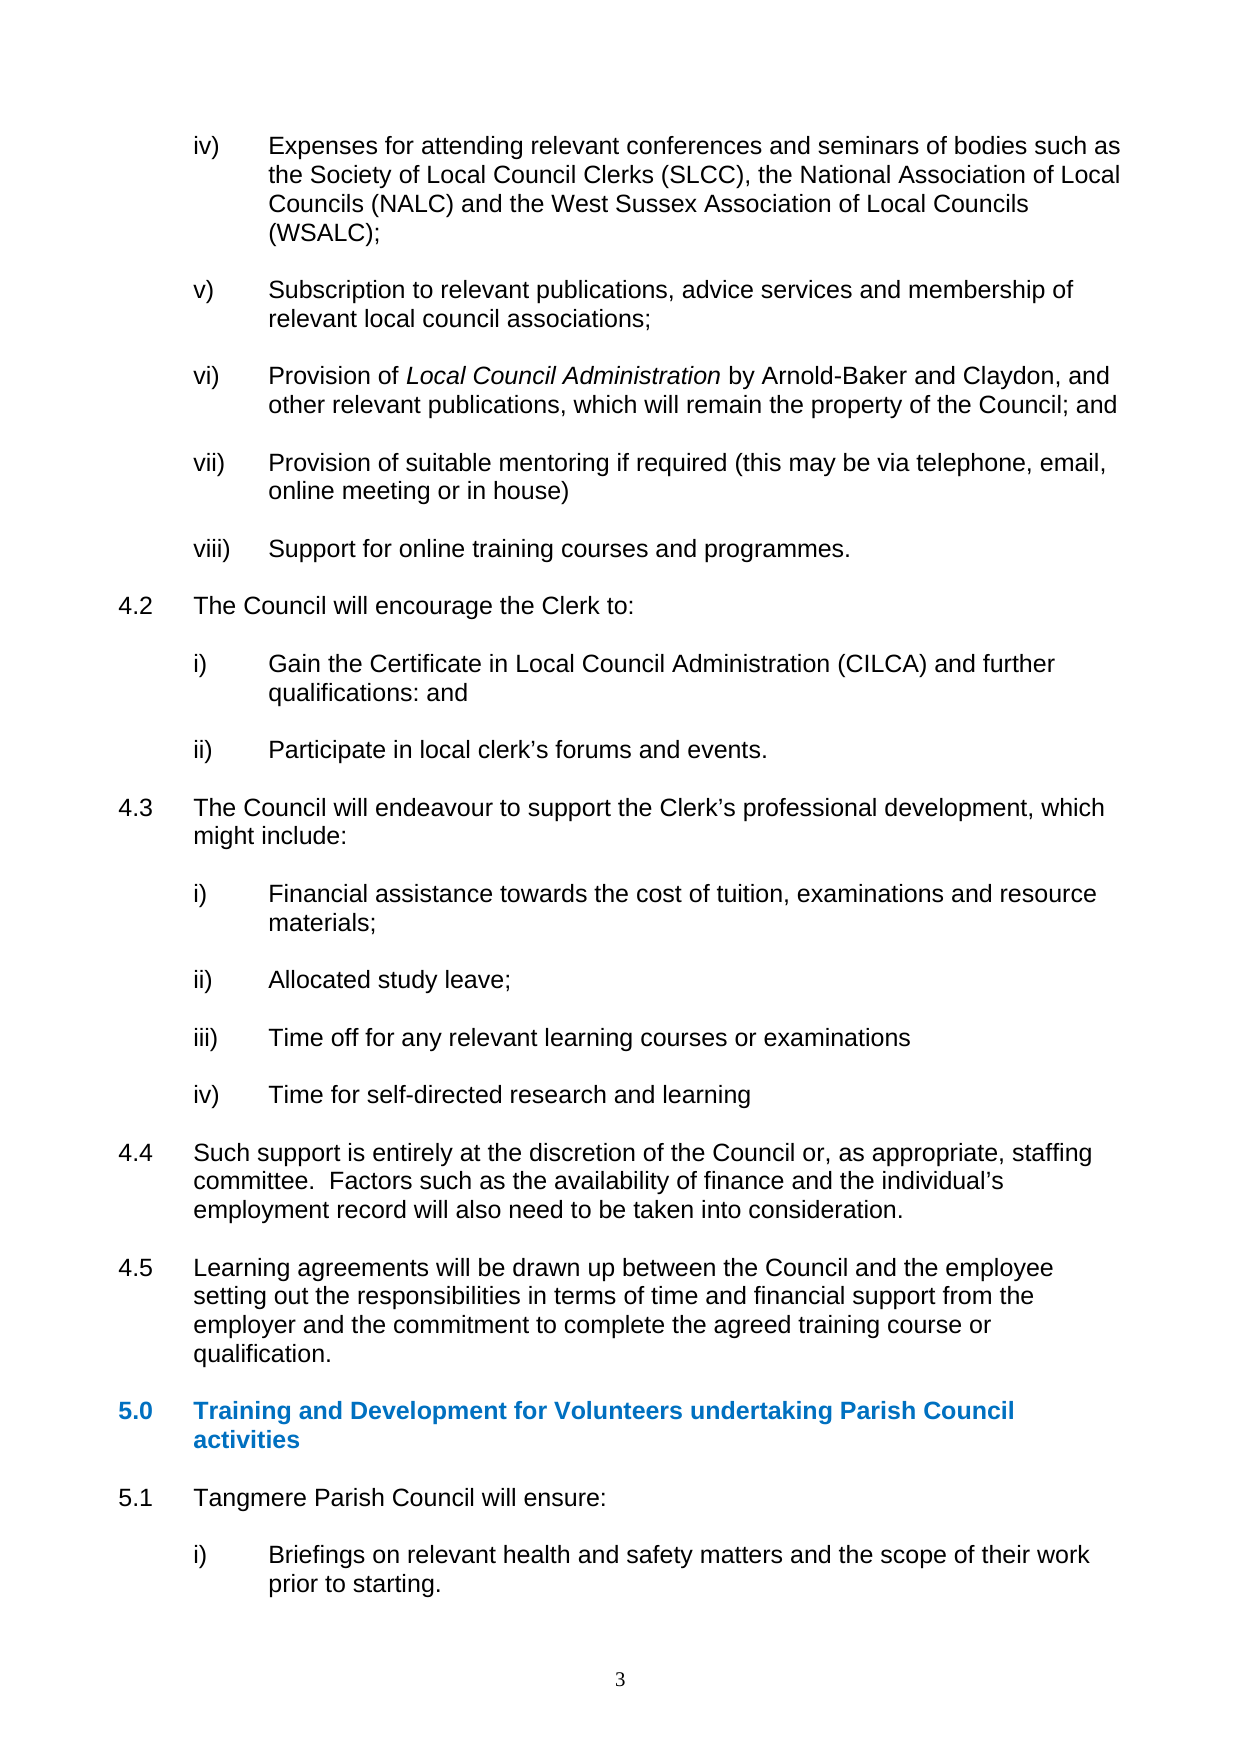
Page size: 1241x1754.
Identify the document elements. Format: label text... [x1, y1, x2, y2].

list Briefings on relevant health and safety matters and the scope of their work prior to starting. [193, 1540, 1122, 1598]
list Provision of suitable mentoring if required (this may be via telephone, email, online meeting or in house) [193, 448, 1122, 505]
list Participate in local clerk’s forums and events. [193, 735, 1122, 764]
text 4.5 Learning agreements will be drawn up between the Council and the employee setting out the responsibilities in terms of time and financial support from the employer and the commitment to complete the agreed training course or qualification. [118, 1253, 1122, 1368]
list Allocated study leave; [193, 965, 1122, 994]
list Provision of Local Council Administration by Arnold-Baker and Claydon, and other relevant publications, which will remain the property of the Council; and [193, 361, 1122, 419]
text 4.3 The Council will endeavour to support the Clerk’s professional development, which might include: [118, 793, 1122, 850]
text 5.0 Training and Development for Volunteers undertaking Parish Council activities [118, 1396, 1122, 1454]
text 4.4 Such support is entirely at the discretion of the Council or, as appropriate, staffing committee. Factors such as the availability of finance and the individual’s employment record will also need to be taken into consideration. [118, 1138, 1122, 1224]
text 4.2 The Council will encourage the Clerk to: [118, 591, 1122, 620]
list Time off for any relevant learning courses or examinations [193, 1023, 1122, 1051]
list Financial assistance towards the cost of tuition, examinations and resource materials; [193, 879, 1122, 936]
list Gain the Certificate in Local Council Administration (CILCA) and further qualifications: and [193, 649, 1122, 706]
list Support for online training courses and programmes. [193, 534, 1122, 563]
list Expenses for attending relevant conferences and seminars of bodies such as the Society of Local Council Clerks (SLCC), the National Association of Local Councils (NALC) and the West Sussex Association of Local Councils (WSALC); [193, 131, 1122, 246]
text 5.1 Tangmere Parish Council will ensure: [118, 1483, 1122, 1511]
list Time for self-directed research and learning [193, 1080, 1122, 1109]
list Subscription to relevant publications, advice services and membership of relevant local council associations; [193, 275, 1122, 333]
